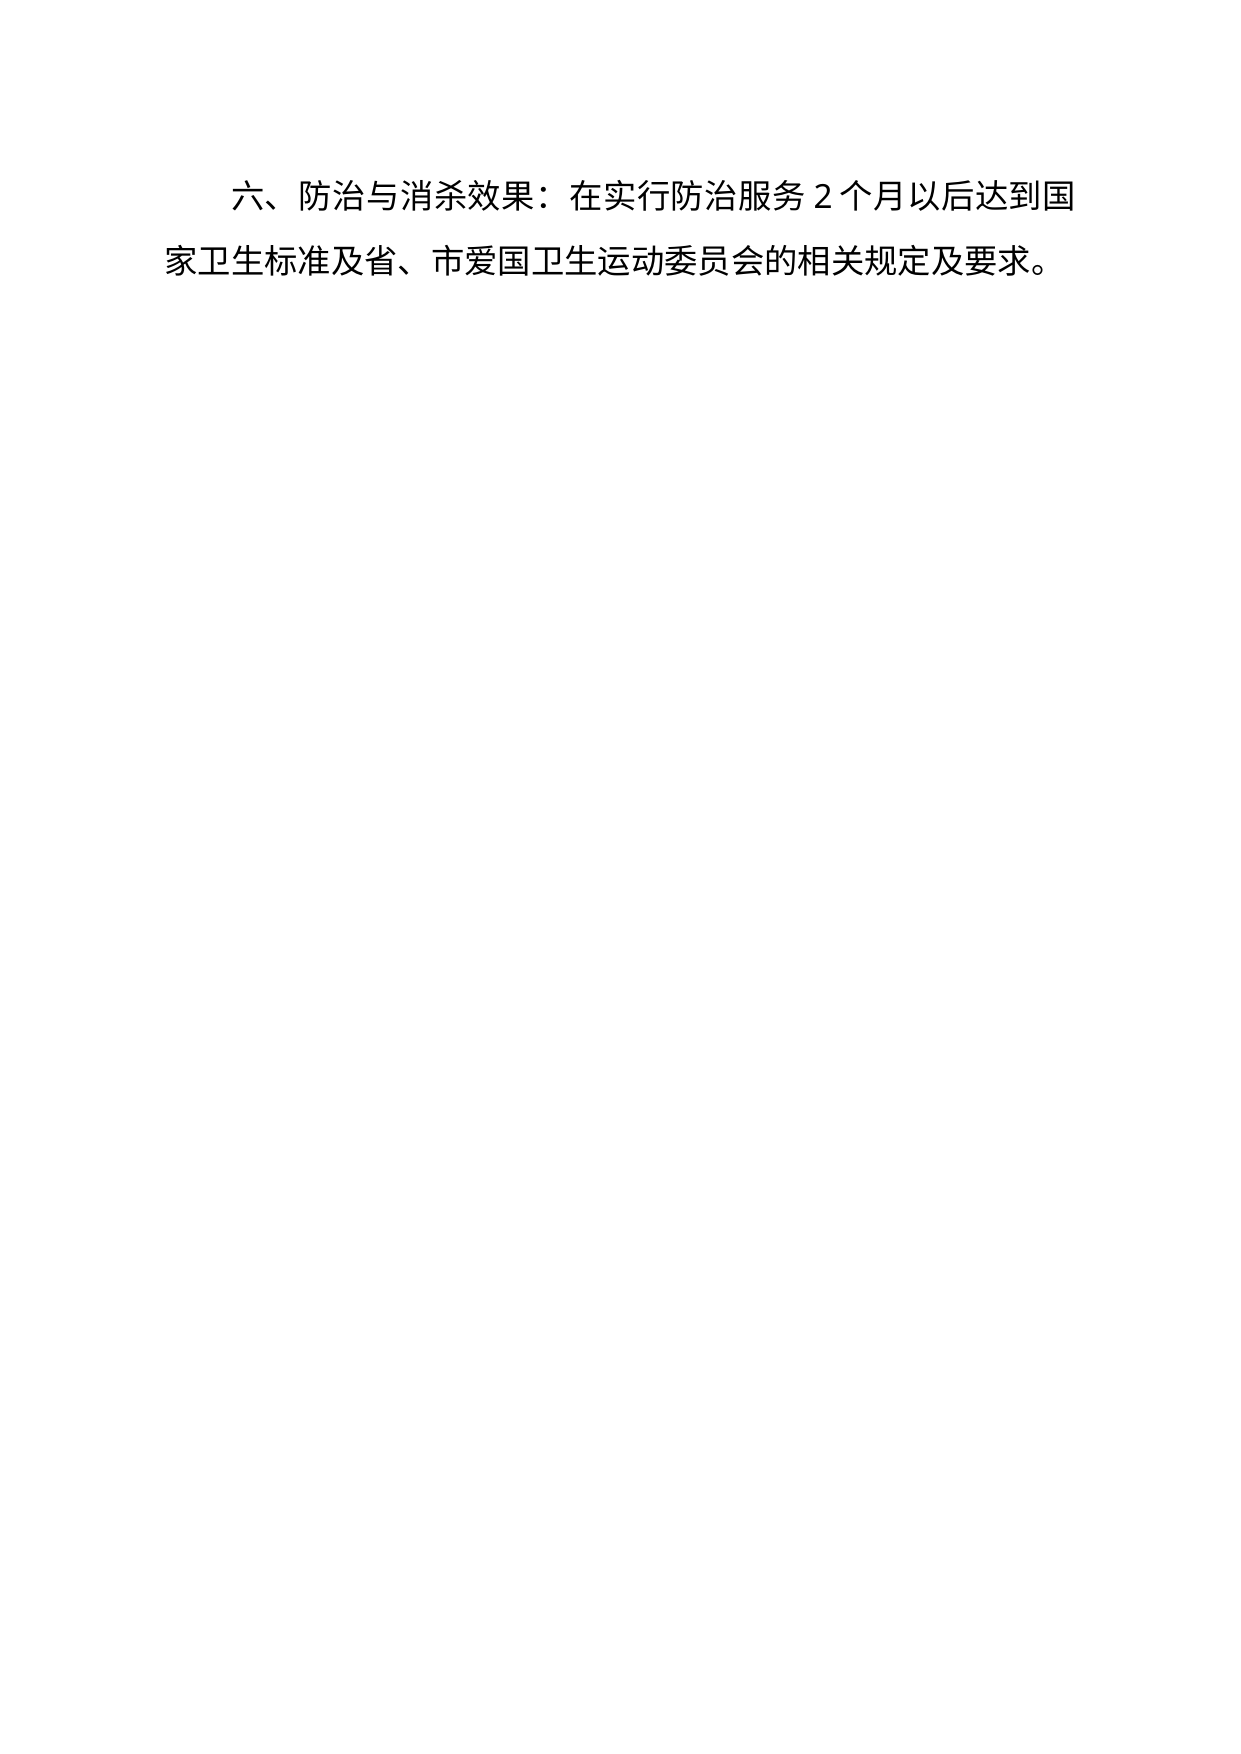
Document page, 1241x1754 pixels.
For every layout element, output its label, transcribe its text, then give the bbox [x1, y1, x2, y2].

text 六、防治与消杀效果：在实行防治服务2个月以后达到国家卫生标准及省、市爱国卫生运动委员会的相关规定及要求。 [164, 162, 1076, 292]
